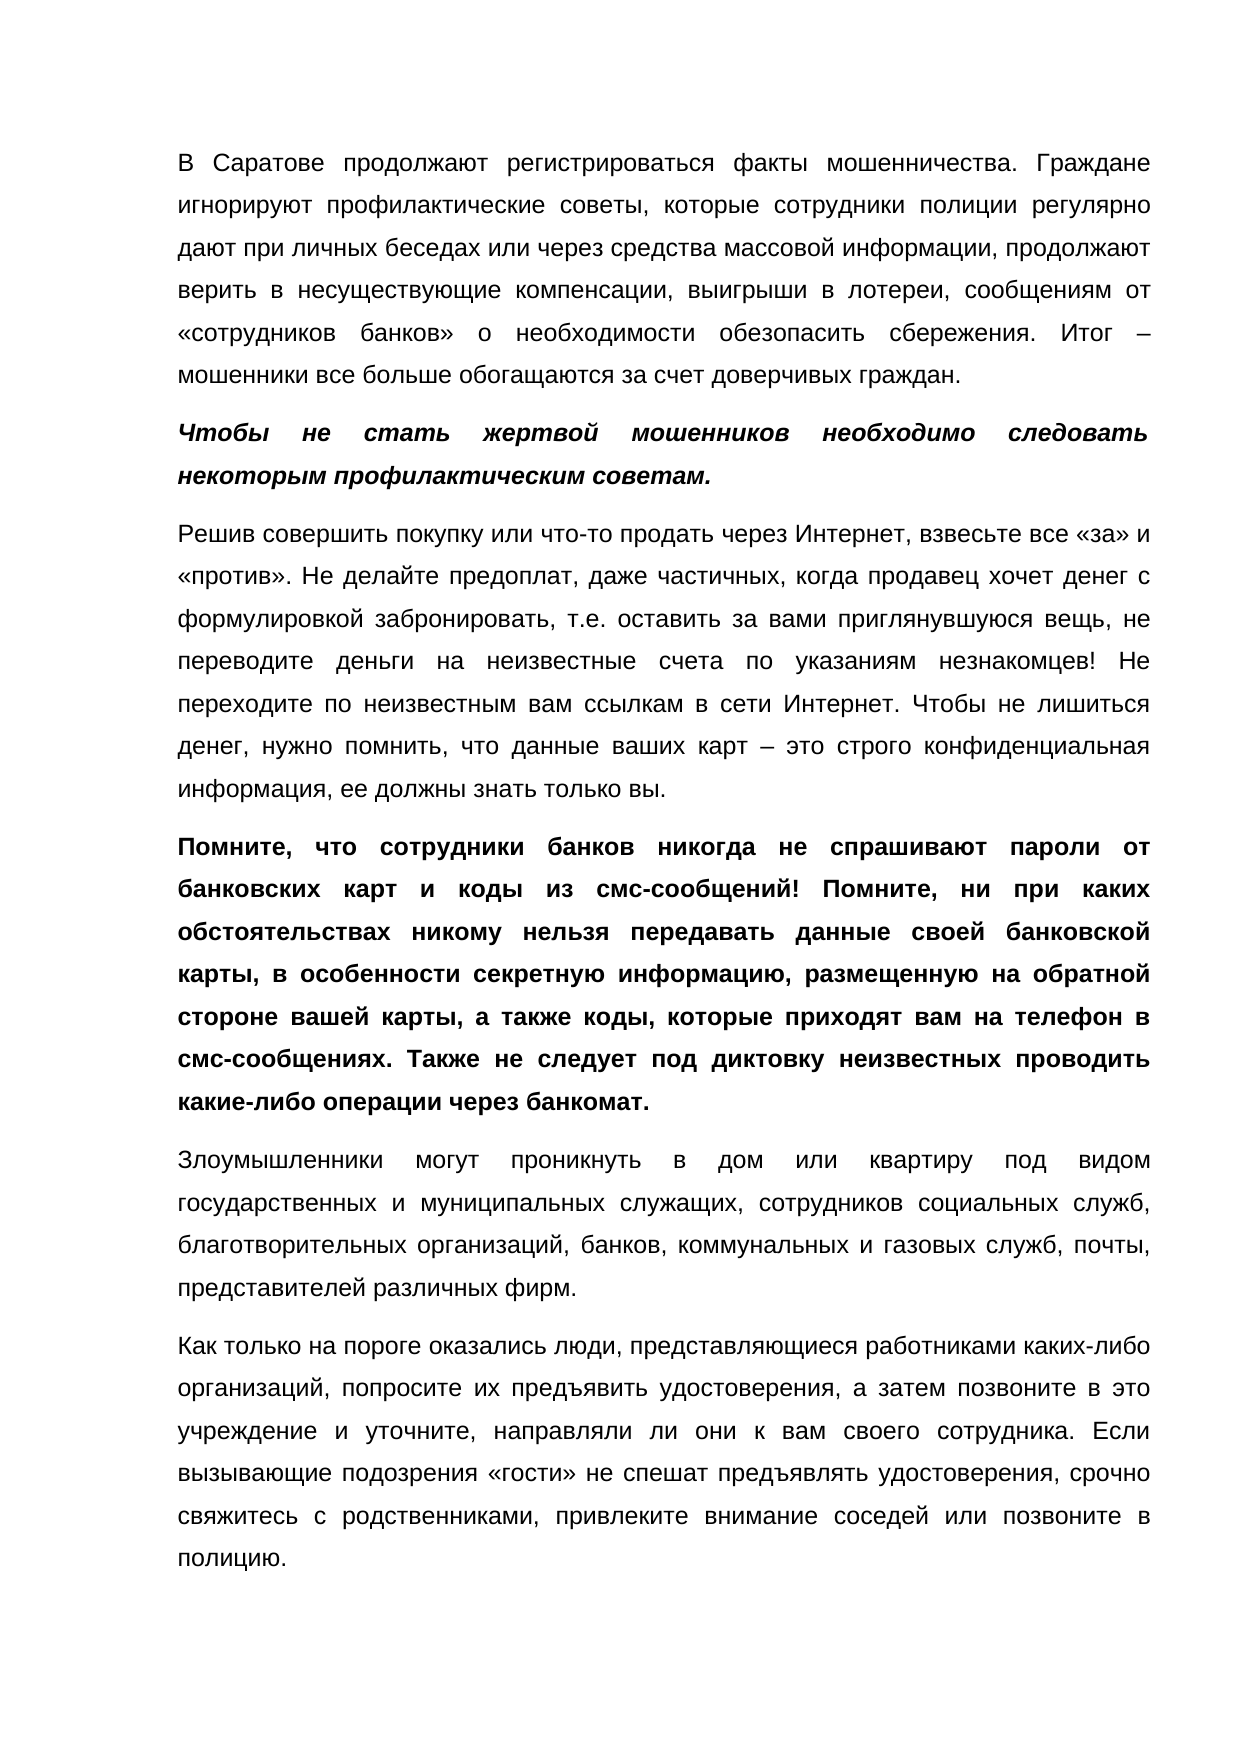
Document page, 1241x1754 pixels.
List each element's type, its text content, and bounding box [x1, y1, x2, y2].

text Помните, что сотрудники банков никогда не спрашивают пароли от банковских карт и коды из смс-сообщений! Помните, ни при каких обстоятельствах никому нельзя передавать данные своей банковской карты, в особенности секретную информацию, размещенную на обратной стороне вашей карты, а также коды, которые приходят вам на телефон в смс-сообщениях. Также не следует под диктовку неизвестных проводить какие-либо операции через банкомат. [177, 818, 1152, 1116]
text Как только на пороге оказались люди, представляющиеся работниками каких-либо организаций, попросите их предъявить удостоверения, а затем позвоните в это учреждение и уточните, направляли ли они к вам своего сотрудника. Если вызывающие подозрения «гости» не спешат предъявлять удостоверения, срочно свяжитесь с родственниками, привлеките внимание соседей или позвоните в полицию. [177, 1317, 1152, 1572]
text Решив совершить покупку или что-то продать через Интернет, взвесьте все «за» и «против». Не делайте предоплат, даже частичных, когда продавец хочет денег с формулировкой забронировать, т.е. оставить за вами приглянувшуюся вещь, не переводите деньги на неизвестные счета по указаниям незнакомцев! Не переходите по неизвестным вам ссылкам в сети Интернет. Чтобы не лишиться денег, нужно помнить, что данные ваших карт – это строго конфиденциальная информация, ее должны знать только вы. [177, 505, 1152, 802]
text Чтобы не стать жертвой мошенников необходимо следовать некоторым профилактическим советам. [177, 404, 1152, 489]
text Злоумышленники могут проникнуть в дом или квартиру под видом государственных и муниципальных служащих, сотрудников социальных служб, благотворительных организаций, банков, коммунальных и газовых служб, почты, представителей различных фирм. [177, 1131, 1152, 1301]
text В Саратове продолжают регистрироваться факты мошенничества. Граждане игнорируют профилактические советы, которые сотрудники полиции регулярно дают при личных беседах или через средства массовой информации, продолжают верить в несуществующие компенсации, выигрыши в лотереи, сообщениям от «сотрудников банков» о необходимости обезопасить сбережения. Итог – мошенники все больше обогащаются за счет доверчивых граждан. [177, 134, 1152, 389]
